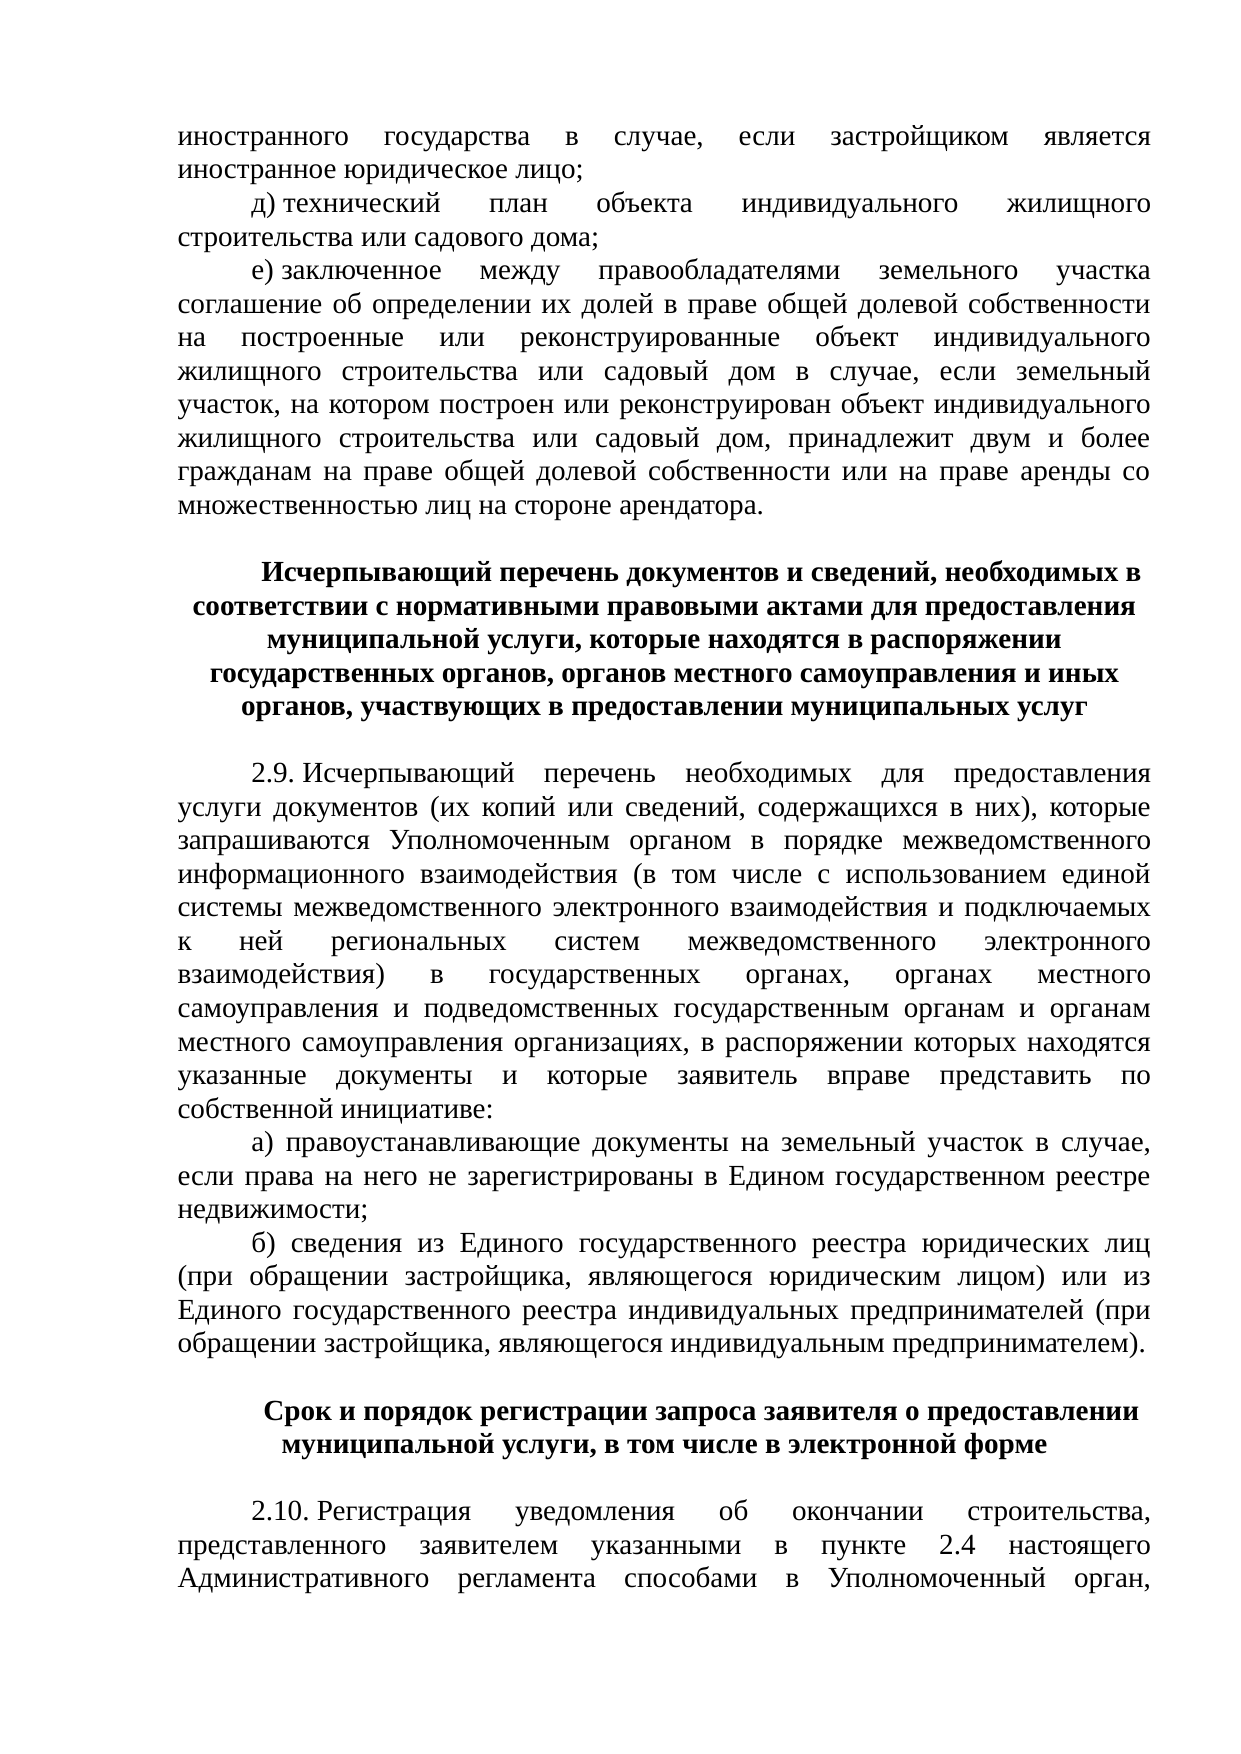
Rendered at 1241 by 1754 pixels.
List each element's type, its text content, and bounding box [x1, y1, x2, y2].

text 2.9. Исчерпывающий перечень необходимых для предоставления услуги документов (их копий или сведений, содержащихся в них), которые запрашиваются Уполномоченным органом в порядке межведомственного информационного взаимодействия (в том числе с использованием единой системы межведомственного электронного взаимодействия и подключаемых к ней региональных систем межведомственного электронного взаимодействия) в государственных органах, органах местного самоуправления и подведомственных государственным органам и органам местного самоуправления организациях, в распоряжении которых находятся указанные документы и которые заявитель вправе представить по собственной инициативе: [177, 755, 1152, 1124]
text б) сведения из Единого государственного реестра юридических лиц (при обращении застройщика, являющегося юридическим лицом) или из Единого государственного реестра индивидуальных предпринимателей (при обращении застройщика, являющегося индивидуальным предпринимателем). [177, 1225, 1152, 1359]
text е) заключенное между правообладателями земельного участка соглашение об определении их долей в праве общей долевой собственности на построенные или реконструированные объект индивидуального жилищного строительства или садовый дом в случае, если земельный участок, на котором построен или реконструирован объект индивидуального жилищного строительства или садовый дом, принадлежит двум и более гражданам на праве общей долевой собственности или на праве аренды со множественностью лиц на стороне арендатора. [177, 252, 1152, 521]
text а) правоустанавливающие документы на земельный участок в случае, если права на него не зарегистрированы в Едином государственном реестре недвижимости; [177, 1124, 1152, 1225]
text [177, 118, 1152, 185]
text Срок и порядок регистрации запроса заявителя о предоставлении муниципальной услуги, в том числе в электронной форме [177, 1393, 1152, 1460]
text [177, 1493, 1152, 1594]
text д) технический план объекта индивидуального жилищного строительства или садового дома; [177, 185, 1152, 252]
text Исчерпывающий перечень документов и сведений, необходимых в соответствии с нормативными правовыми актами для предоставления муниципальной услуги, которые находятся в распоряжении государственных органов, органов местного самоуправления и иных органов, участвующих в предоставлении муниципальных услуг [177, 554, 1152, 722]
